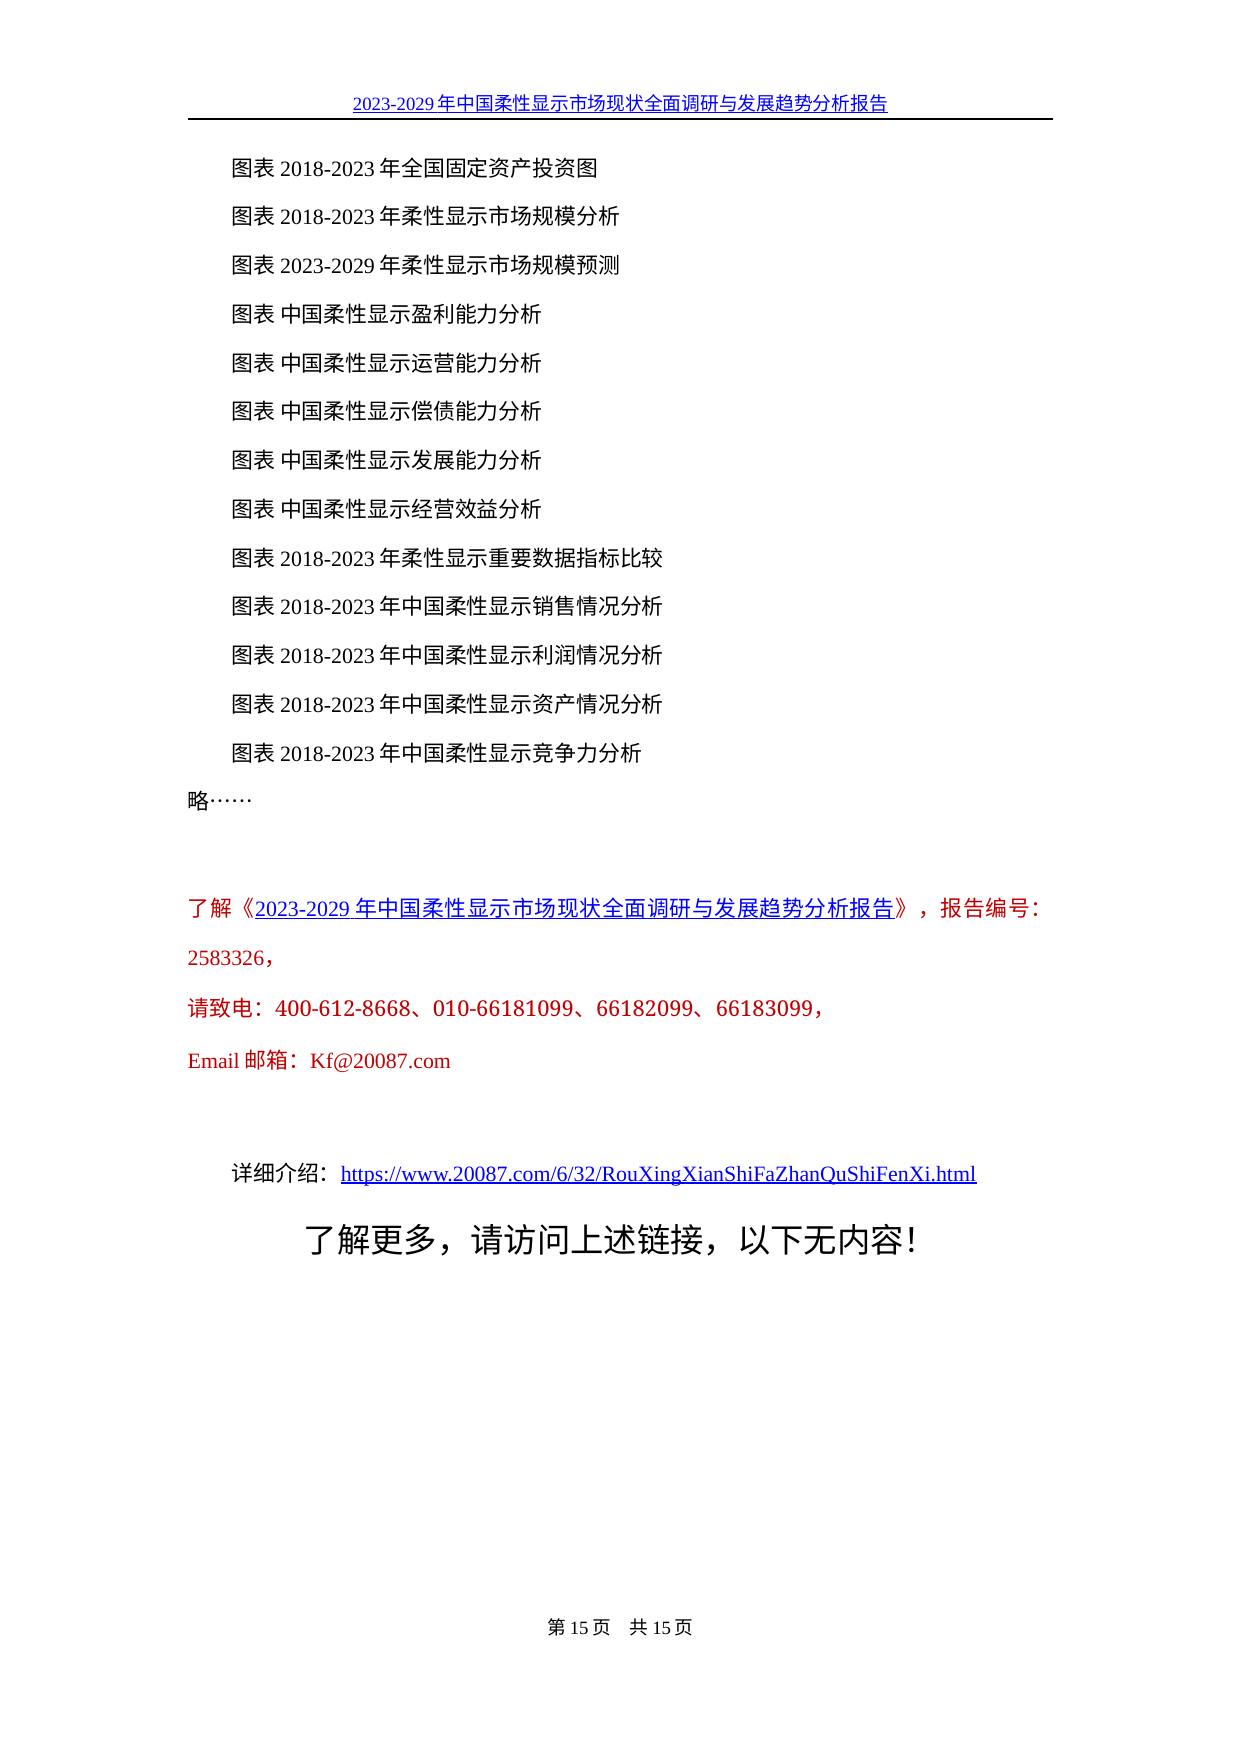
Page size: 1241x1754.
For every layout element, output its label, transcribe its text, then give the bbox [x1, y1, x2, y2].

text 了解《2023-2029年中国柔性显示市场现状全面调研与发展趋势分析报告》，报告编号：2583326， [187, 890, 1053, 972]
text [187, 150, 1053, 816]
text 请致电：400-612-8668、010-66181099、66182099、66183099， [187, 991, 1053, 1023]
text 详细介绍：https://www.20087.com/6/32/RouXingXianShiFaZhanQuShiFenXi.html [187, 1155, 1053, 1188]
title 了解更多，请访问上述链接，以下无内容！ [187, 1205, 1053, 1270]
text Email邮箱：Kf@20087.com [187, 1042, 1053, 1075]
